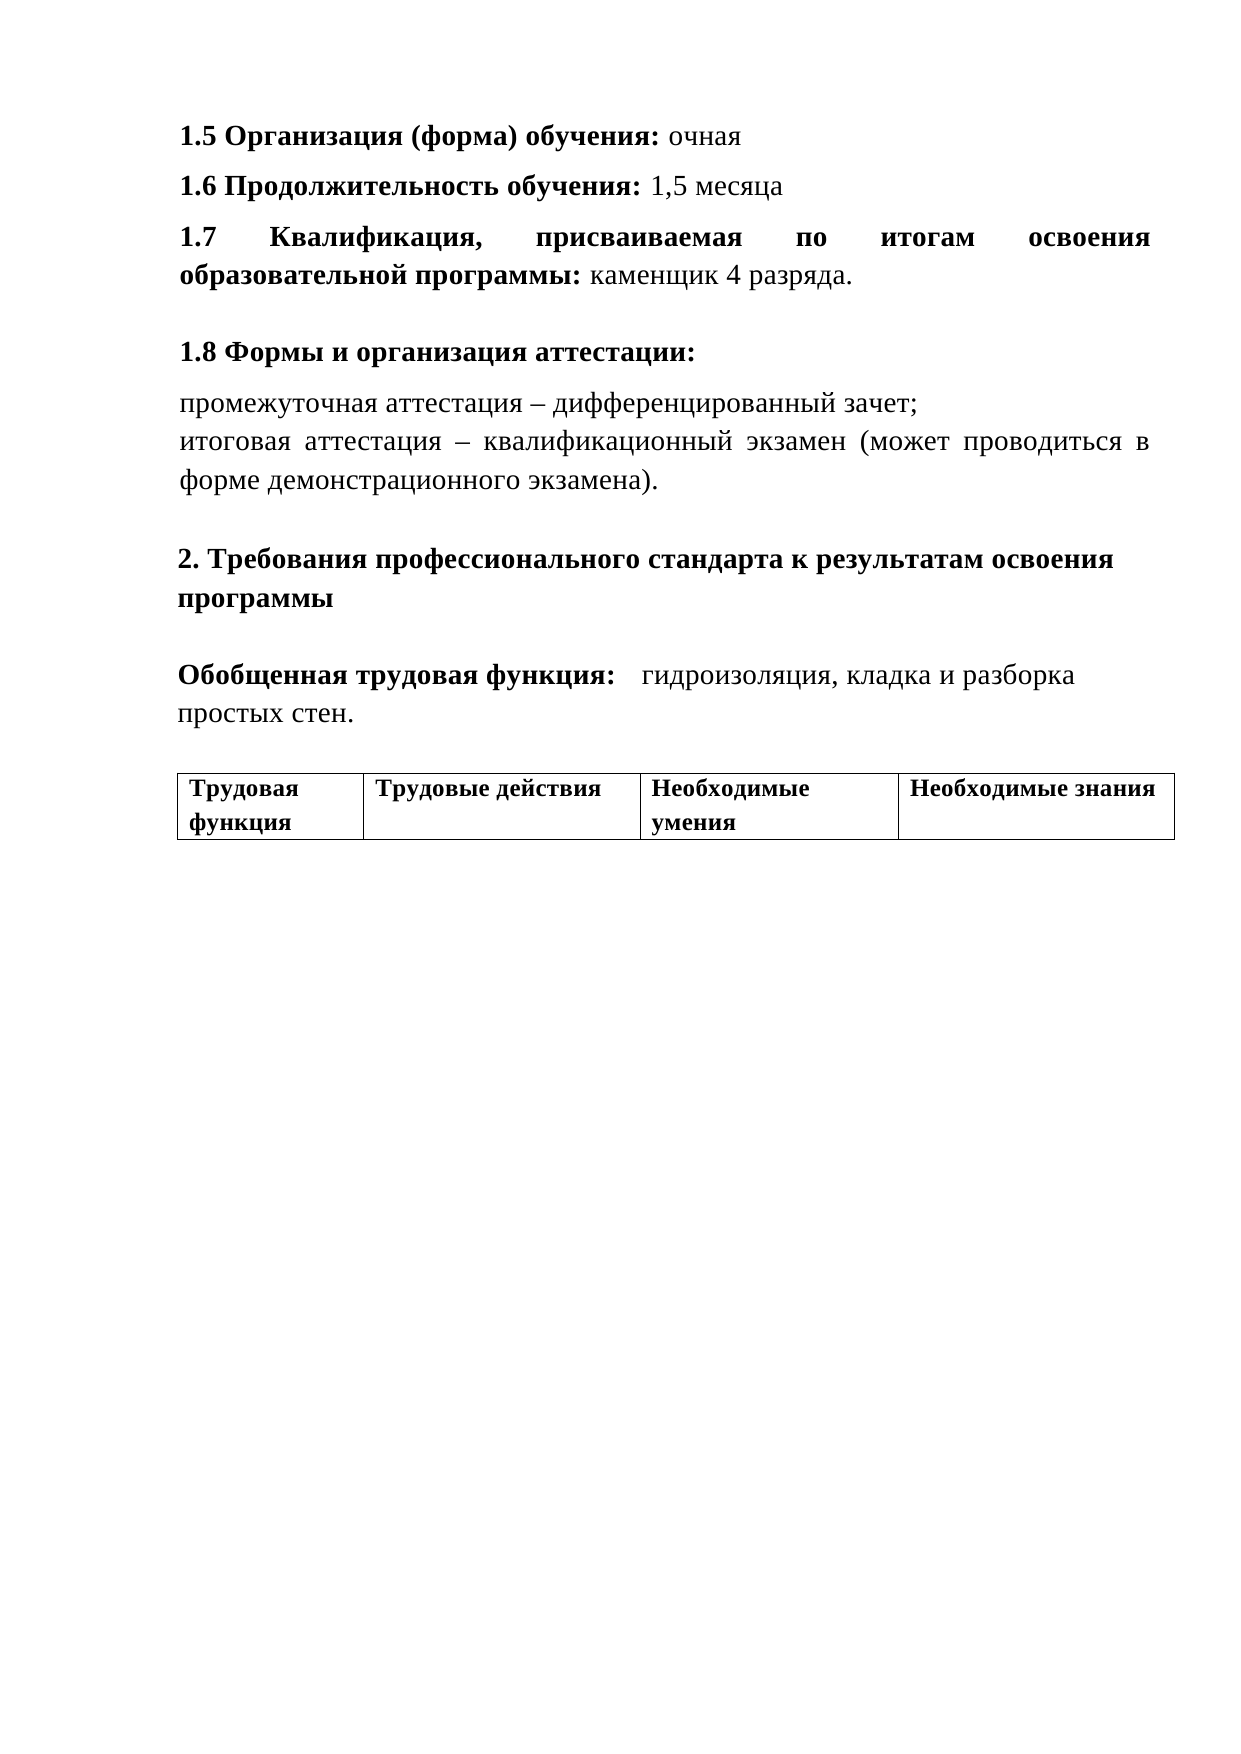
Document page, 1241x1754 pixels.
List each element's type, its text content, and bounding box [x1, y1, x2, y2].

table_header Трудовые действия [364, 774, 640, 839]
text 1.7 Квалификация, присваиваемая по итогам освоения образовательной программы: каменщик 4 разряда. [179, 219, 1152, 291]
text итоговая аттестация – квалификационный экзамен (может проводиться в форме демонстрационного экзамена). [179, 423, 1152, 495]
text Обобщенная трудовая функция: гидроизоляция, кладка и разборка простых стен. [177, 657, 1152, 729]
text 1.5 Организация (форма) обучения: очная [179, 118, 1152, 152]
table_header Необходимые знания [899, 774, 1174, 839]
table_header Необходимые умения [641, 774, 898, 839]
text 1.6 Продолжительность обучения: 1,5 месяца [179, 168, 1152, 202]
text промежуточная аттестация – дифференцированный зачет; [179, 385, 1152, 418]
text 2. Требования профессионального стандарта к результатам освоения программы [177, 541, 1152, 613]
text 1.8 Формы и организация аттестации: [179, 334, 1152, 368]
table_header Трудовая функция [178, 774, 363, 839]
